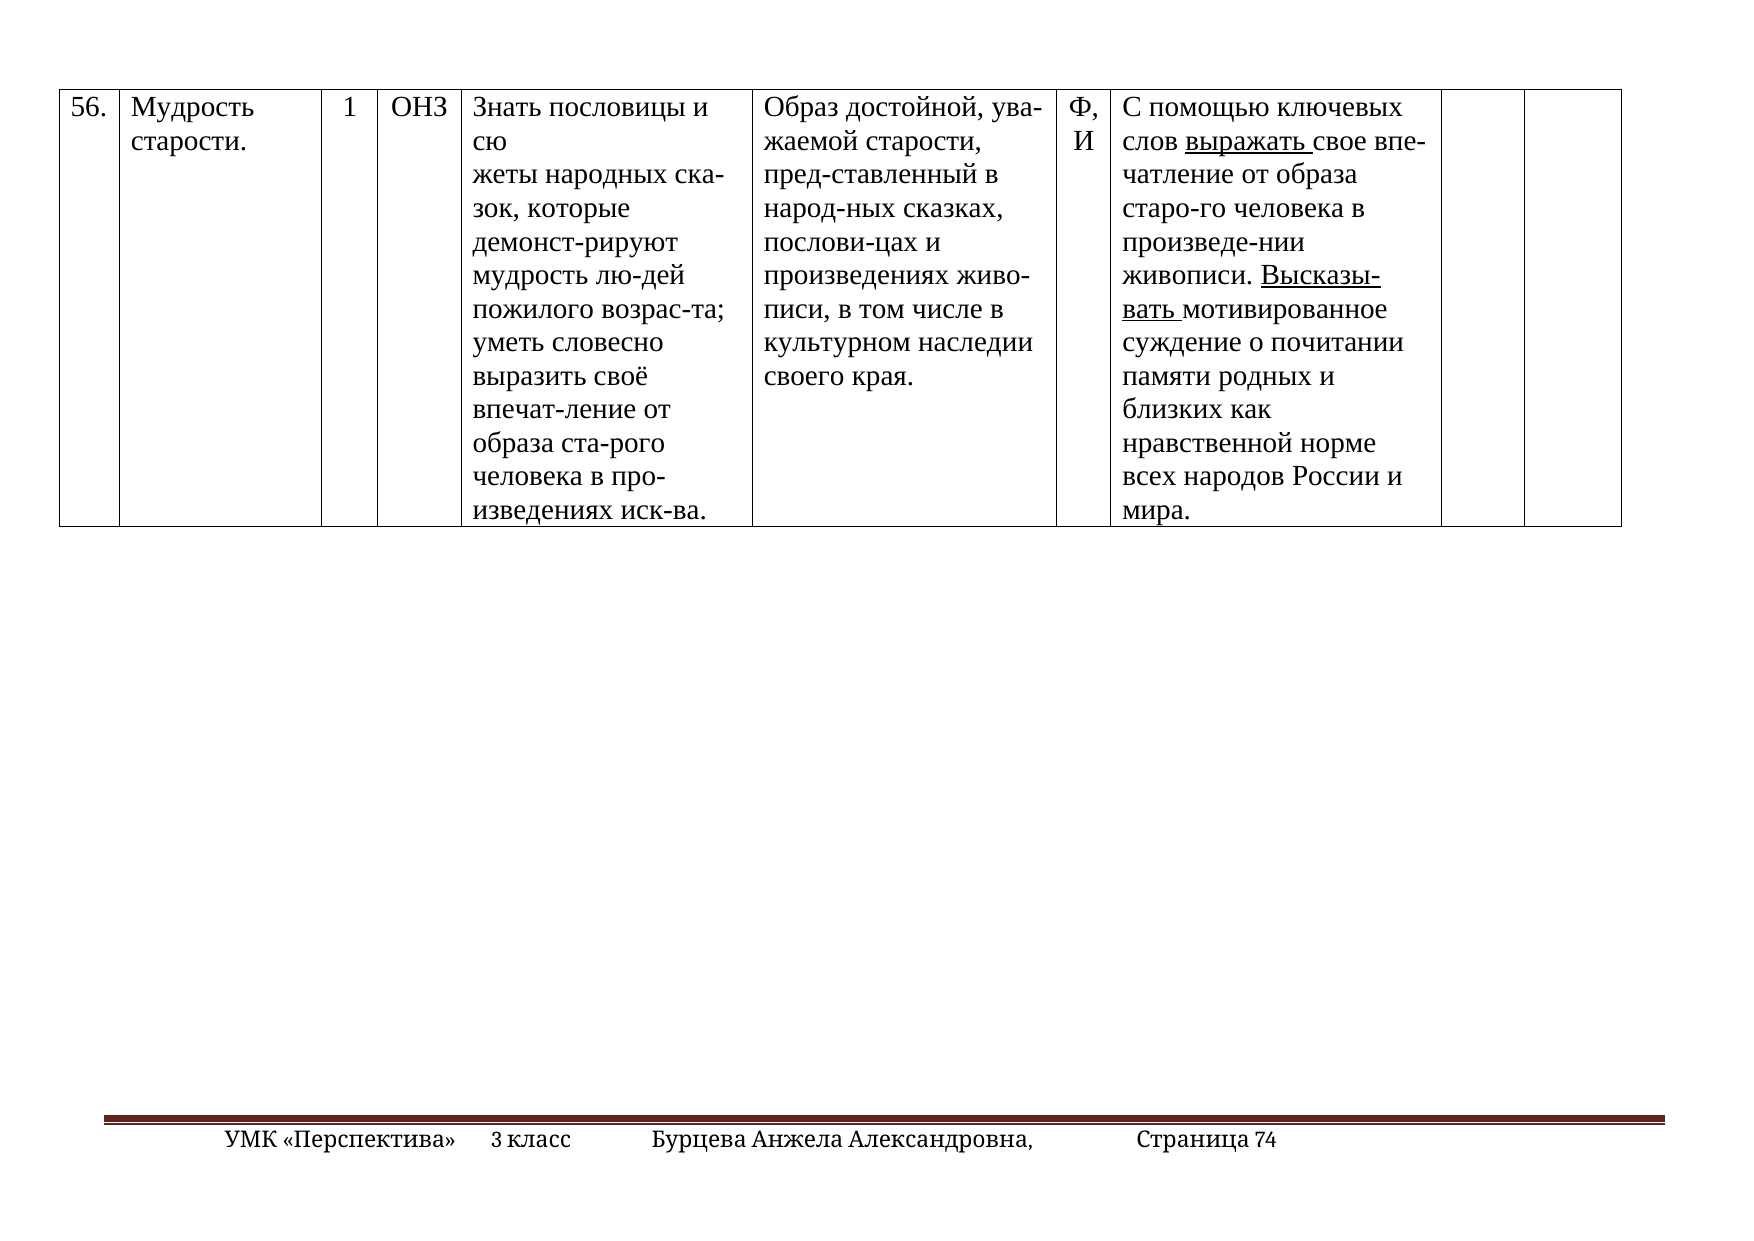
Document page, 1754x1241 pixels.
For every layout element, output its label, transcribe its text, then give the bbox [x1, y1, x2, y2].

table_cell ОНЗ [378, 90, 461, 526]
table_cell [1525, 90, 1621, 526]
table_cell С помощью ключевых слов выражать свое впе-чатление от образа старо-го человека в произведе-нии живописи. Высказы-вать мотивированное суждение о почитании памяти родных и близких как нравственной норме всех народов России и мира. [1111, 90, 1441, 526]
table_cell Знать пословицы и сю жеты народных ска-зок, которые демонст-рируют мудрость лю-дей пожилого возрас-та; уметь словесно выразить своё впечат-ление от образа ста-рого человека в про-изведениях иск-ва. [462, 90, 752, 526]
table_cell Ф, И [1057, 90, 1110, 526]
table_cell Мудрость старости. [120, 90, 321, 526]
table_cell Образ достойной, ува-жаемой старости, пред-ставленный в народ-ных сказках, послови-цах и произведениях живо-писи, в том числе в культурном наследии своего края. [753, 90, 1056, 526]
table_cell 1 [322, 90, 377, 526]
table_cell 56. [60, 90, 119, 526]
table_cell [1442, 90, 1524, 526]
